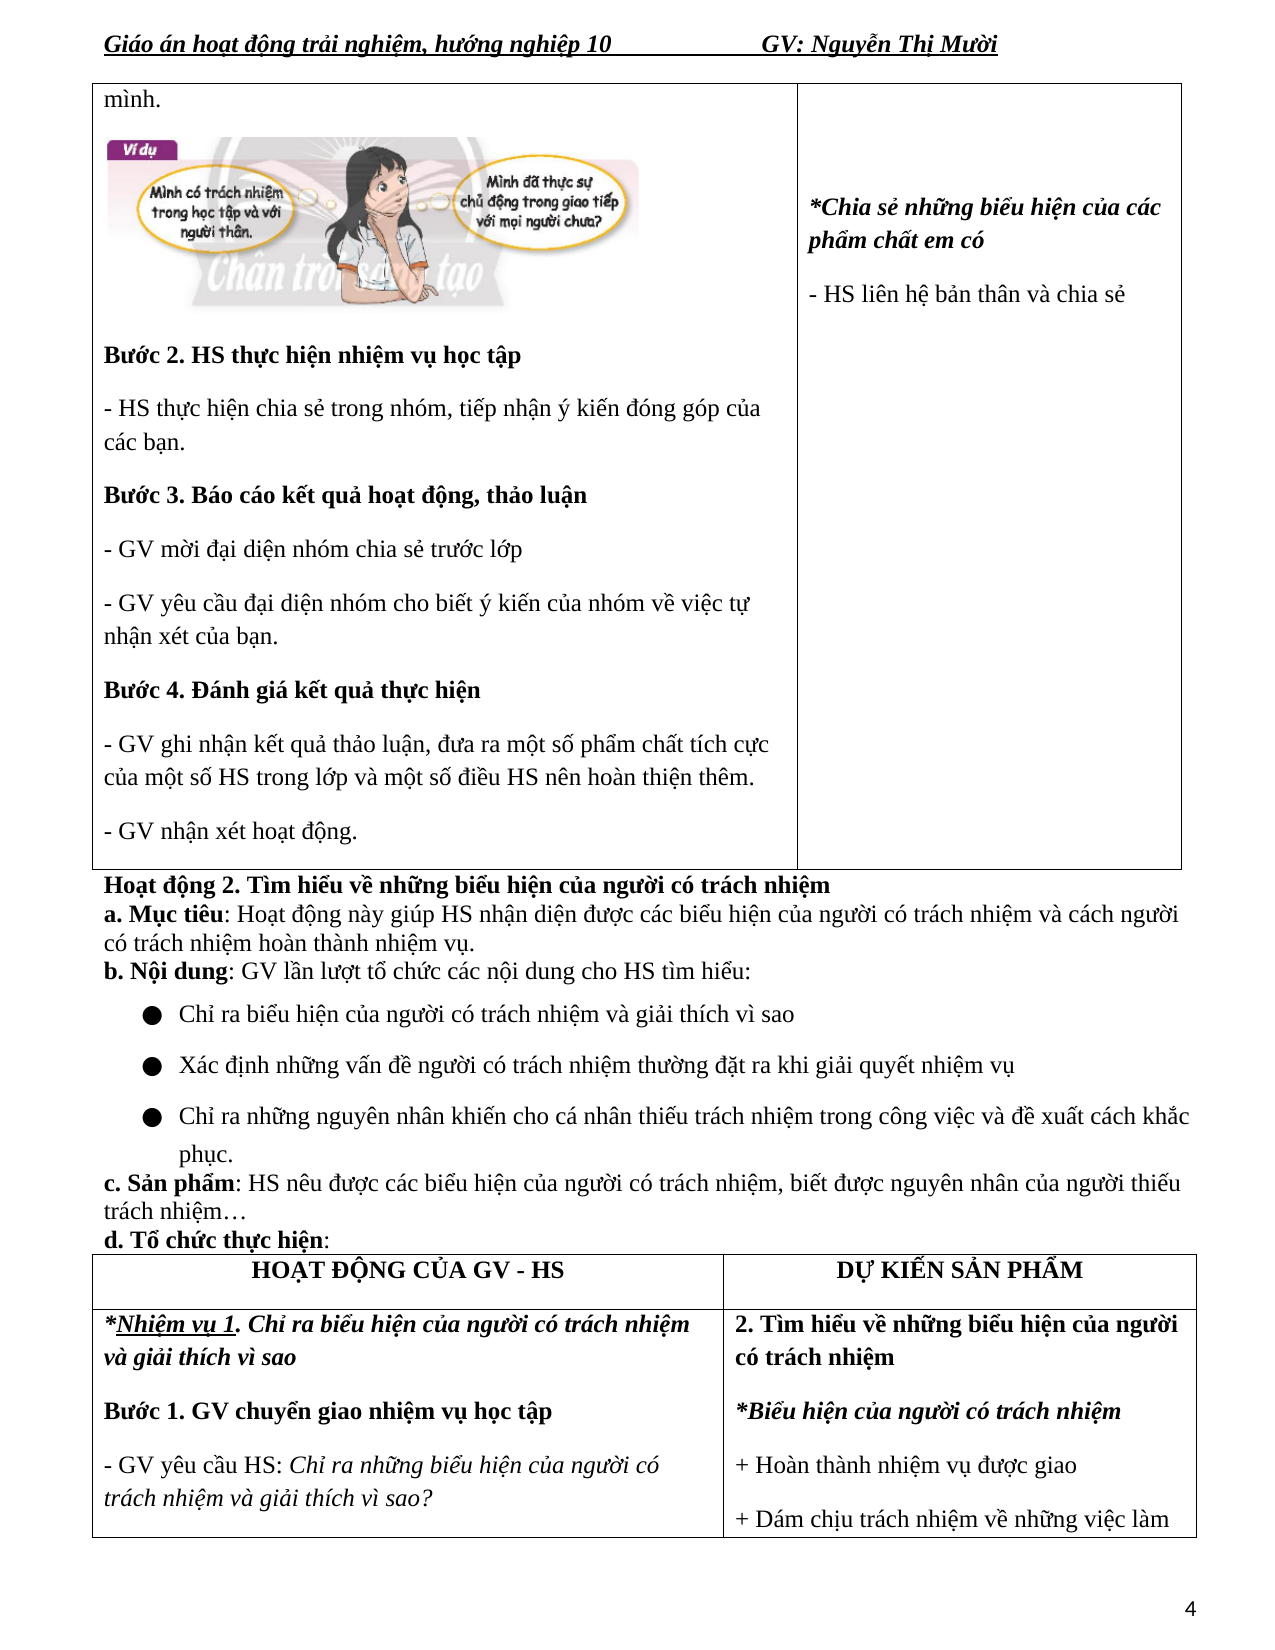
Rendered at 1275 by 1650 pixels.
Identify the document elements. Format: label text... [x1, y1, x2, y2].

text c. Sản phẩm: HS nêu được các biểu hiện của người có trách nhiệm, biết được nguyên nhân của người thiếu trách nhiệm… [103, 1168, 1196, 1225]
text b. Nội dung: GV lần lượt tổ chức các nội dung cho HS tìm hiểu: [103, 956, 1196, 985]
text d. Tổ chức thực hiện: [103, 1225, 1196, 1254]
text a. Mục tiêu: Hoạt động này giúp HS nhận diện được các biểu hiện của người có trách nhiệm và cách người có trách nhiệm hoàn thành nhiệm vụ. [103, 899, 1196, 956]
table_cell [93, 84, 797, 869]
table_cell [724, 1310, 1196, 1537]
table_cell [93, 1310, 723, 1537]
table_header DỰ KIẾN SẢN PHẨM [724, 1255, 1196, 1308]
list Xác định những vấn đề người có trách nhiệm thường đặt ra khi giải quyết nhiệm vụ [141, 1036, 1196, 1088]
list Chỉ ra những nguyên nhân khiến cho cá nhân thiếu trách nhiệm trong công việc và đề xuất cách khắc phục. [141, 1088, 1196, 1168]
list Chỉ ra biểu hiện của người có trách nhiệm và giải thích vì sao [141, 985, 1196, 1036]
picture [103, 137, 640, 315]
table_header HOẠT ĐỘNG CỦA GV - HS [93, 1255, 723, 1308]
text Hoạt động 2. Tìm hiểu về những biểu hiện của người có trách nhiệm [103, 870, 1196, 899]
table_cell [798, 84, 1181, 869]
